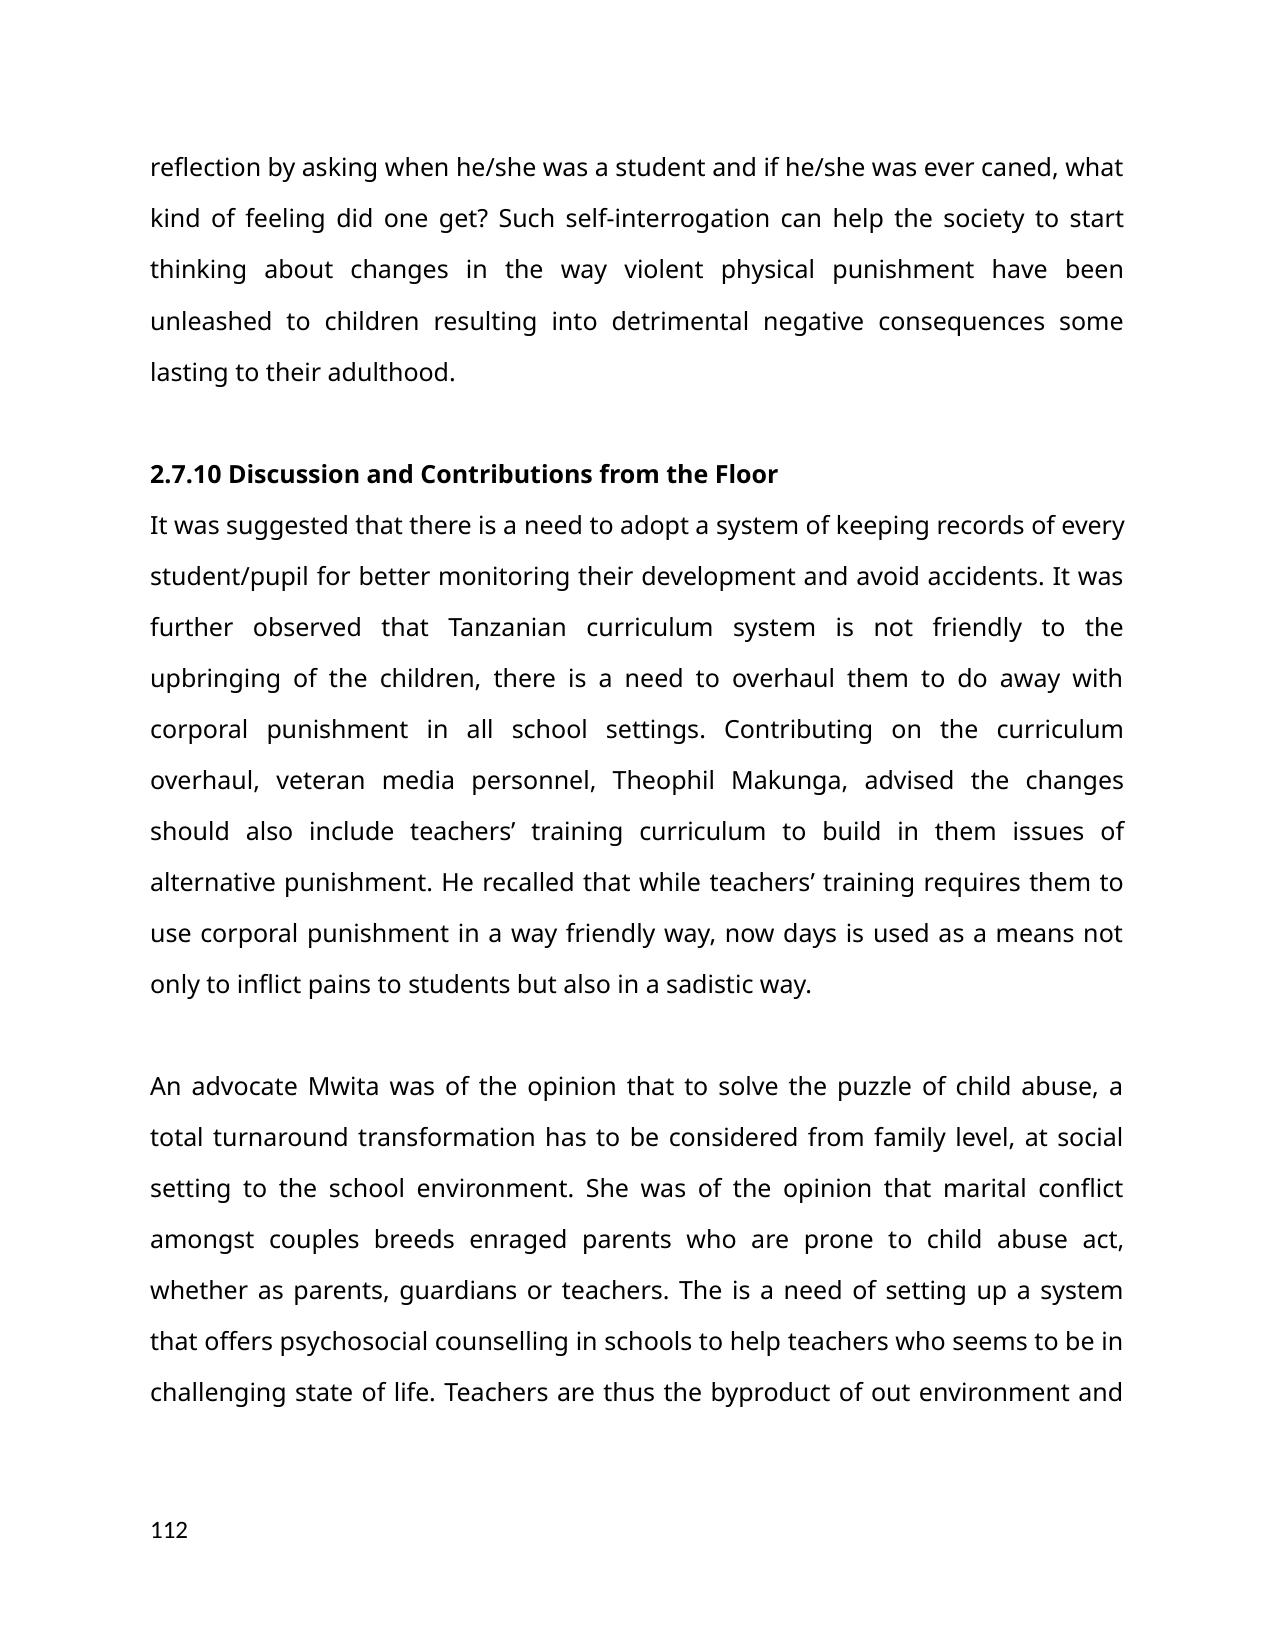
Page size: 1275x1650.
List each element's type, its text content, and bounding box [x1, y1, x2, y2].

text It was suggested that there is a need to adopt a system of keeping records of every student/pupil for better monitoring their development and avoid accidents. It was further observed that Tanzanian curriculum system is not friendly to the upbringing of the children, there is a need to overhaul them to do away with corporal punishment in all school settings. Contributing on the curriculum overhaul, veteran media personnel, Theophil Makunga, advised the changes should also include teachers’ training curriculum to build in them issues of alternative punishment. He recalled that while teachers’ training requires them to use corporal punishment in a way friendly way, now days is used as a means not only to inflict pains to students but also in a sadistic way. [150, 507, 1125, 1001]
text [150, 150, 1125, 388]
text 2.7.10 Discussion and Contributions from the Floor [150, 456, 1125, 490]
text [150, 1069, 1125, 1409]
